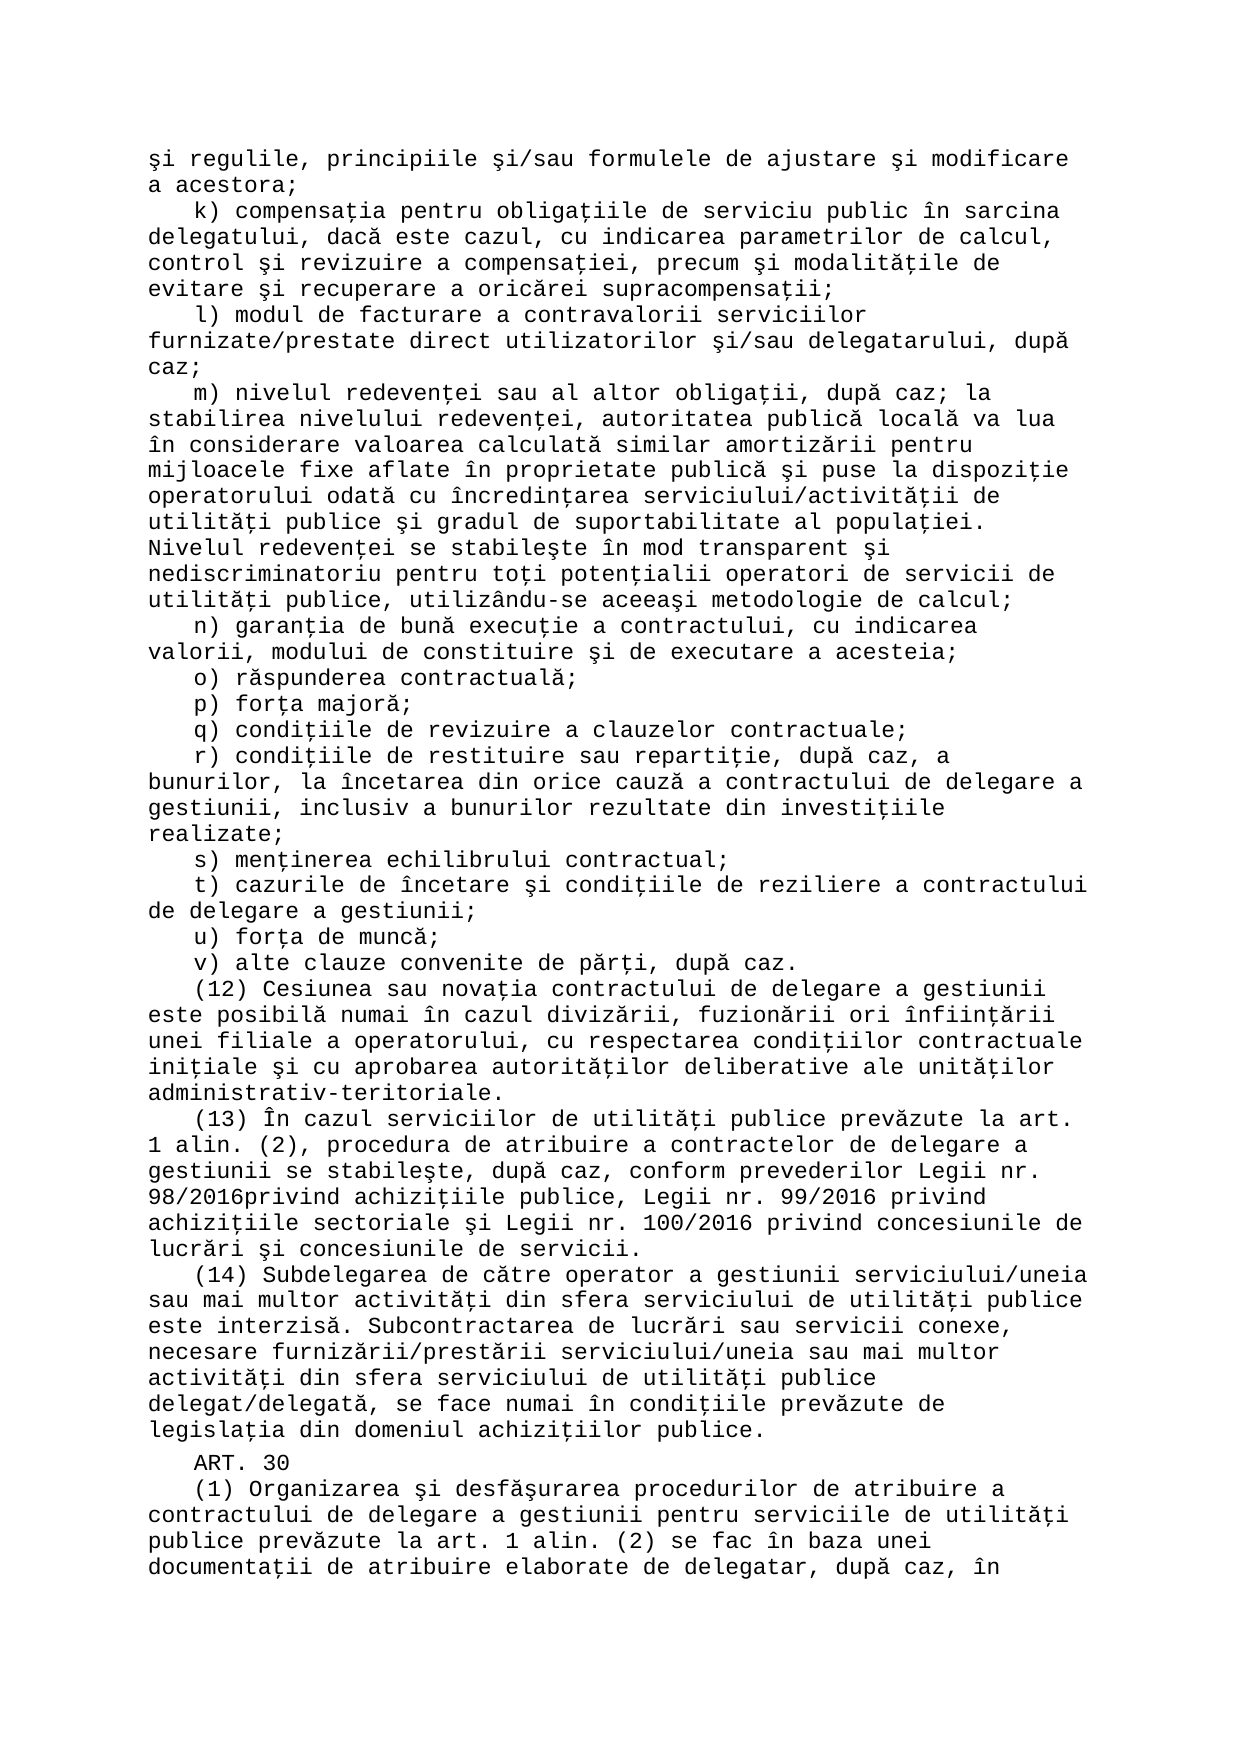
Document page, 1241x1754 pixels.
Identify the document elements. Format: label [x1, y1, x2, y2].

text [148, 148, 1093, 1581]
